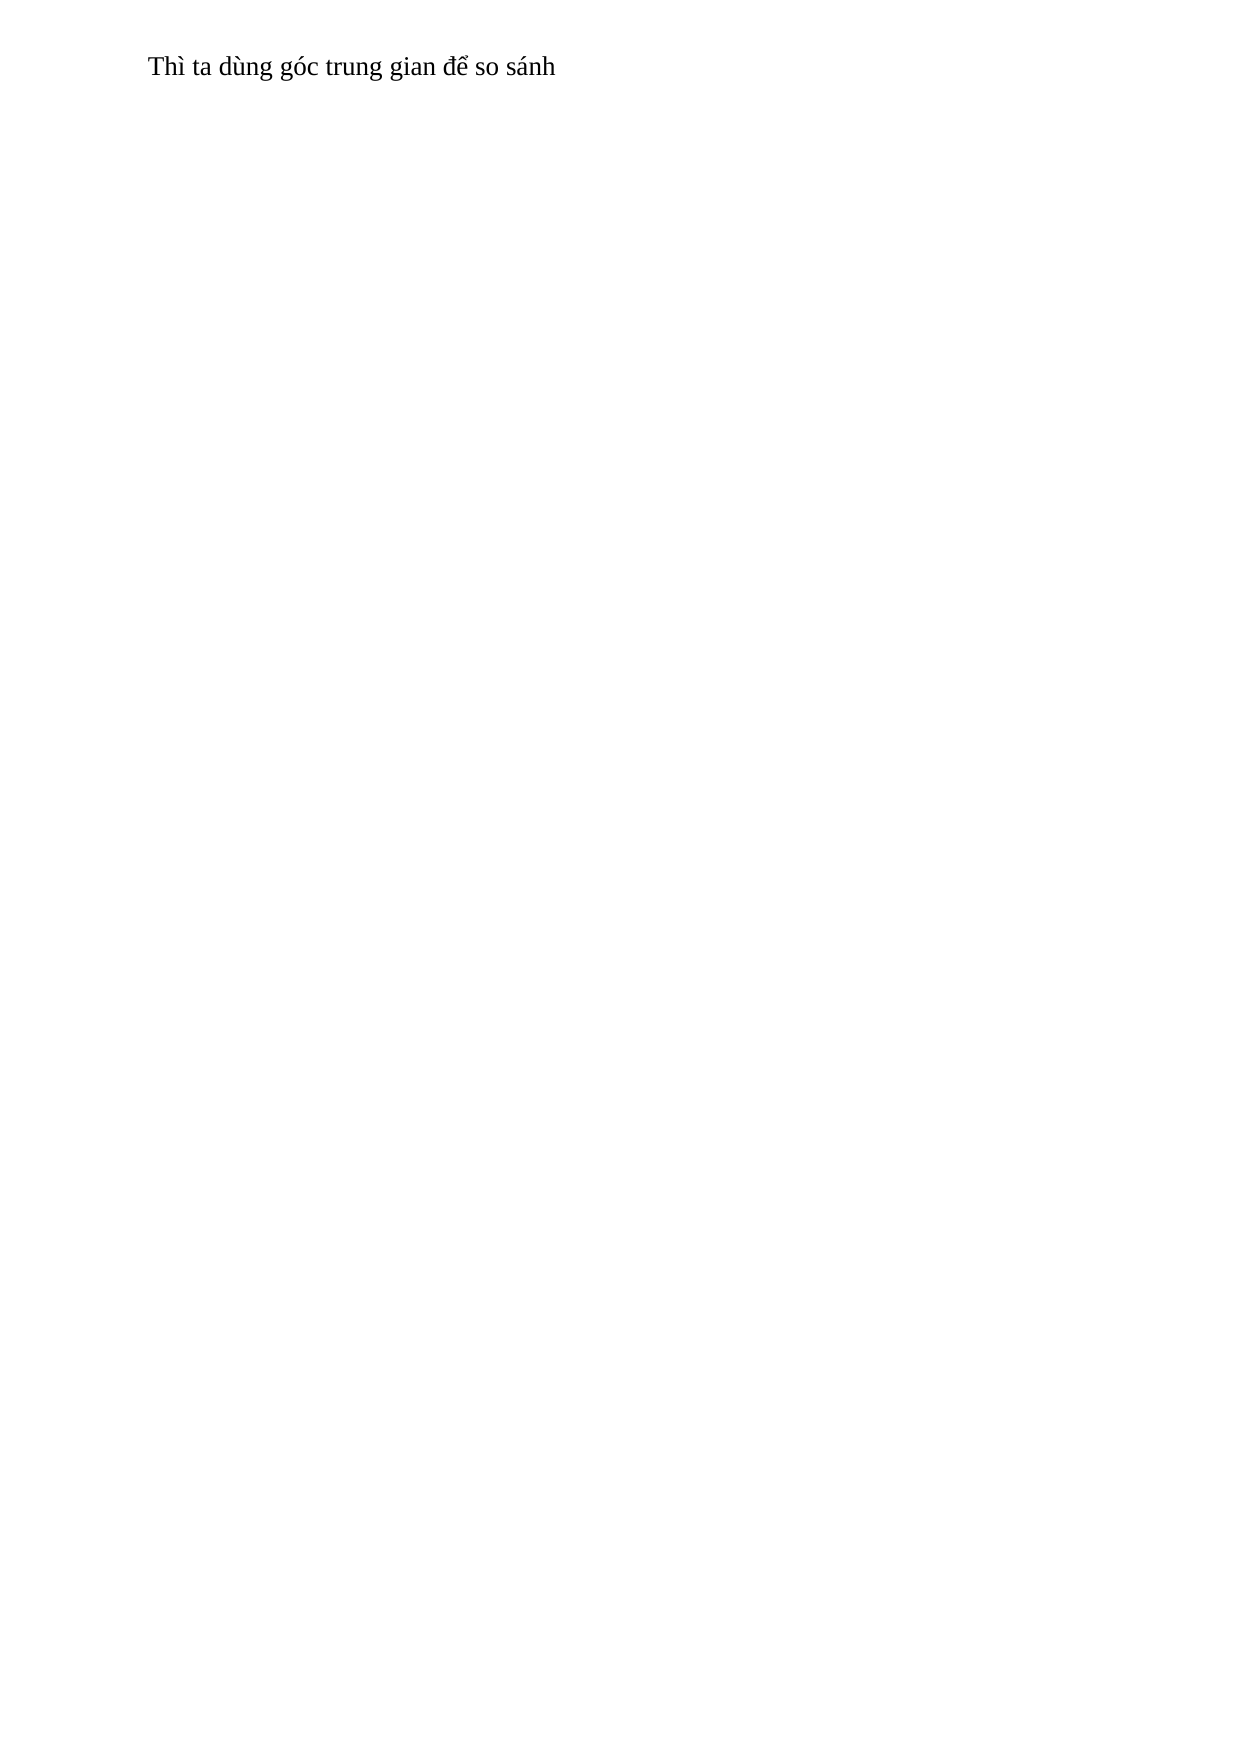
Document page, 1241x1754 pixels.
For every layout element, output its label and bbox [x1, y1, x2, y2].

text [148, 50, 960, 81]
